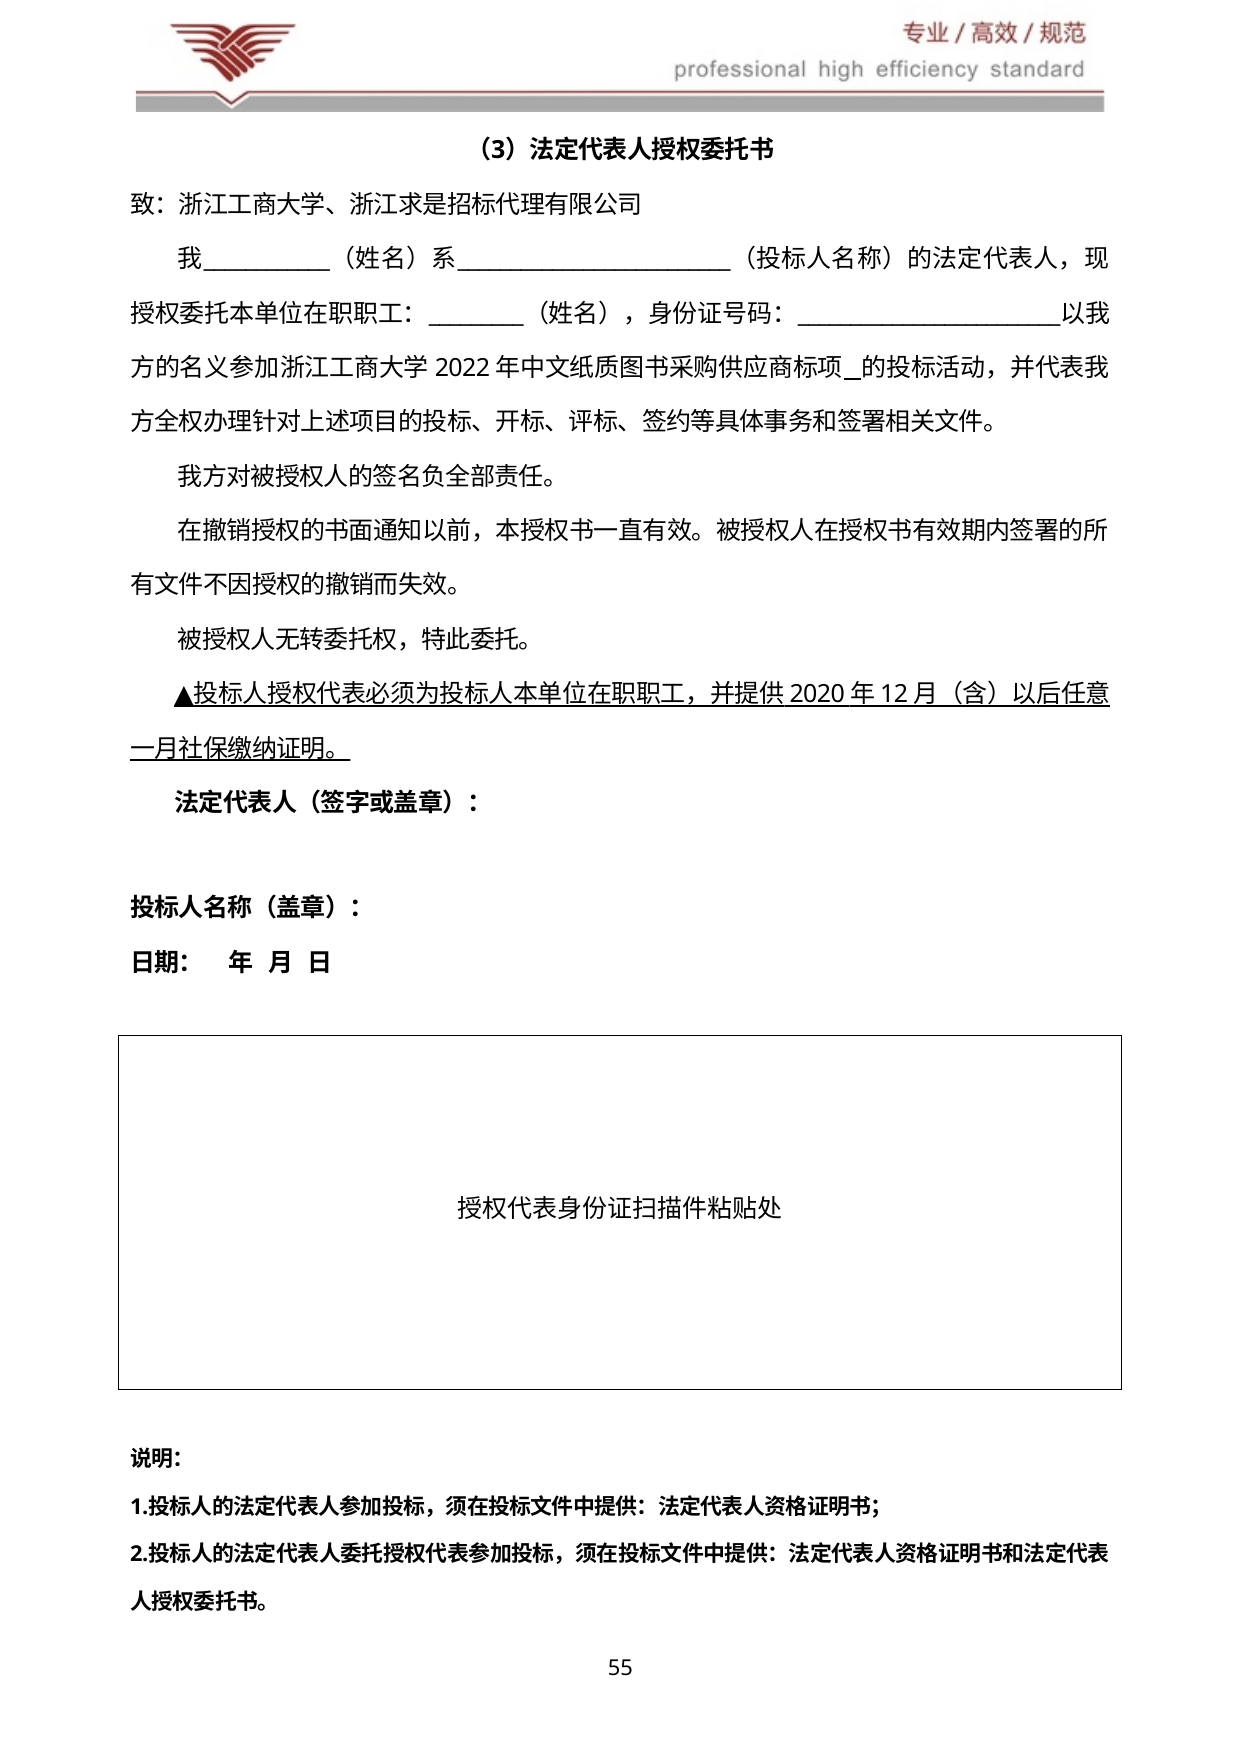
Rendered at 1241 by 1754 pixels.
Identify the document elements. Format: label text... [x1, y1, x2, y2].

text 被授权人无转委托权，特此委托。 [130, 619, 1110, 656]
text 在撤销授权的书面通知以前，本授权书一直有效。被授权人在授权书有效期内签署的所有文件不因授权的撤销而失效。 [130, 511, 1110, 601]
text 日期： 年 月 日 [130, 942, 1110, 978]
text （3）法定代表人授权委托书 [130, 130, 1110, 166]
text 我方对被授权人的签名负全部责任。 [130, 456, 1110, 492]
text 2.投标人的法定代表人委托授权代表参加投标，须在投标文件中提供：法定代表人资格证明书和法定代表人授权委托书。 [130, 1536, 1110, 1616]
text ▲投标人授权代表必须为投标人本单位在职职工，并提供2020年12月（含）以后任意一月社保缴纳证明。 [130, 674, 1110, 764]
text 法定代表人（签字或盖章）： [130, 782, 1110, 819]
text 我____________（姓名）系__________________________（投标人名称）的法定代表人，现授权委托本单位在职职工：_________（姓名），身份证号码：_________________________以我方的名义参加浙江工商大学2022年中文纸质图书采购供应商标项 的投标活动，并代表我方全权办理针对上述项目的投标、开标、评标、签约等具体事务和签署相关文件。 [130, 239, 1110, 438]
text 说明： [130, 1441, 1110, 1473]
text 致：浙江工商大学、浙江求是招标代理有限公司 [130, 184, 1110, 221]
text 1.投标人的法定代表人参加投标，须在投标文件中提供：法定代表人资格证明书； [130, 1489, 1110, 1521]
picture [135, 0, 1105, 112]
table_header 授权代表身份证扫描件粘贴处 [119, 1036, 1121, 1389]
text 投标人名称（盖章）： [130, 888, 1110, 924]
